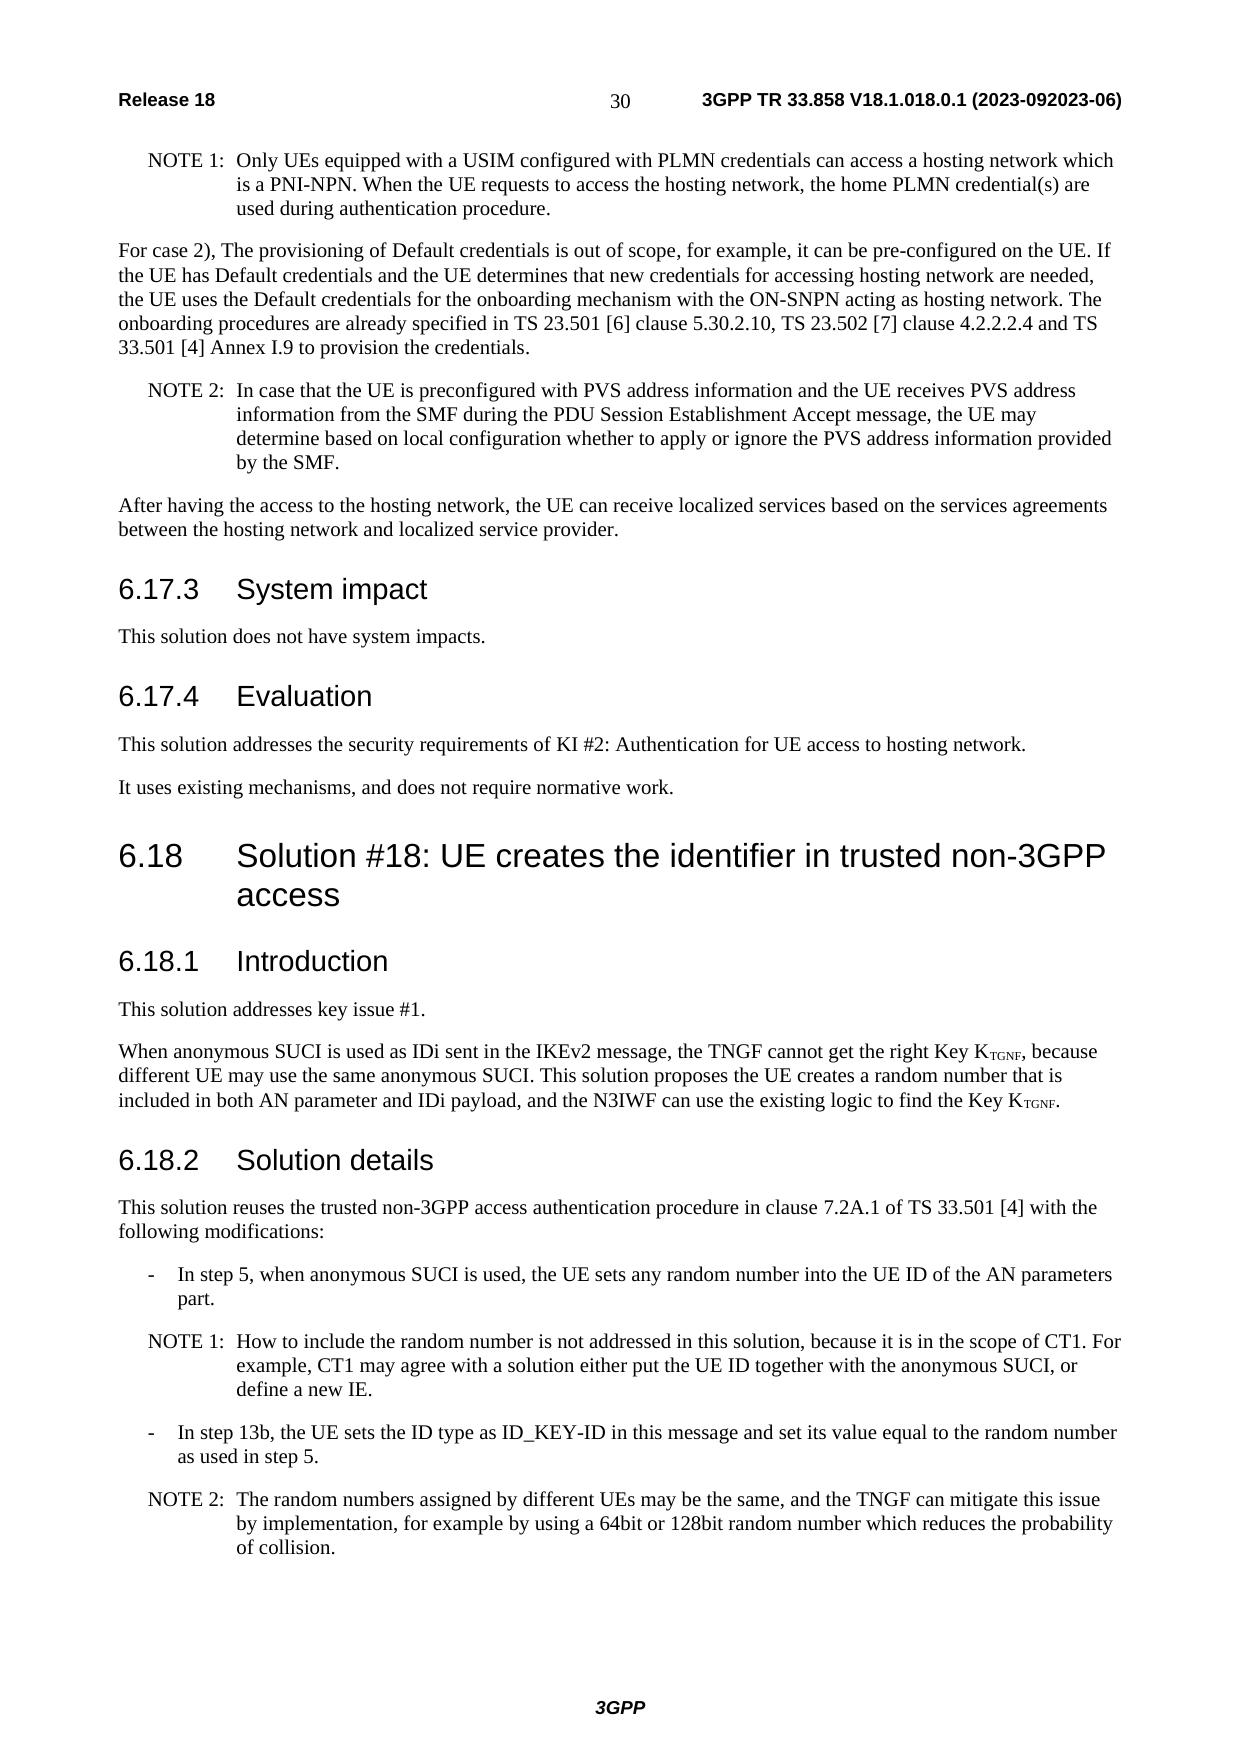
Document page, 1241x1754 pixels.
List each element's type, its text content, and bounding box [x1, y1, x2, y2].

text This solution does not have system impacts. [118, 624, 1122, 648]
text After having the access to the hosting network, the UE can receive localized services based on the services agreements between the hosting network and localized service provider. [118, 492, 1122, 541]
text This solution addresses the security requirements of KI #2: Authentication for UE access to hosting network. [118, 732, 1122, 756]
text This solution reuses the trusted non-3GPP access authentication procedure in clause 7.2A.1 of TS 33.501 [4] with the following modifications: [118, 1195, 1122, 1243]
text NOTE 1: How to include the random number is not addressed in this solution, because it is in the scope of CT1. For example, CT1 may agree with a solution either put the UE ID together with the anonymous SUCI, or define a new IE. [148, 1329, 1122, 1401]
text - In step 13b, the UE sets the ID type as ID_KEY-ID in this message and set its value equal to the random number as used in step 5. [148, 1420, 1122, 1468]
subtitle 6.17.3 System impact [118, 572, 1122, 605]
text When anonymous SUCI is used as IDi sent in the IKEv2 message, the TNGF cannot get the right Key KTGNF, because different UE may use the same anonymous SUCI. This solution proposes the UE creates a random number that is included in both AN parameter and IDi payload, and the N3IWF can use the existing logic to find the Key KTGNF. [118, 1039, 1122, 1112]
text For case 2), The provisioning of Default credentials is out of scope, for example, it can be pre-configured on the UE. If the UE has Default credentials and the UE determines that new credentials for accessing hosting network are needed, the UE uses the Default credentials for the onboarding mechanism with the ON-SNPN acting as hosting network. The onboarding procedures are already specified in TS 23.501 [6] clause 5.30.2.10, TS 23.502 [7] clause 4.2.2.2.4 and TS 33.501 [4] Annex I.9 to provision the credentials. [118, 238, 1122, 359]
text - In step 5, when anonymous SUCI is used, the UE sets any random number into the UE ID of the AN parameters part. [148, 1262, 1122, 1310]
text It uses existing mechanisms, and does not require normative work. [118, 774, 1122, 799]
subtitle 6.18.1 Introduction [118, 944, 1122, 978]
subtitle 6.18 Solution #18: UE creates the identifier in trusted non-3GPP access [118, 836, 1122, 913]
text NOTE 1: Only UEs equipped with a USIM configured with PLMN credentials can access a hosting network which is a PNI-NPN. When the UE requests to access the hosting network, the home PLMN credential(s) are used during authentication procedure. [148, 147, 1122, 220]
text This solution addresses key issue #1. [118, 997, 1122, 1021]
subtitle 6.17.4 Evaluation [118, 679, 1122, 713]
text NOTE 2: In case that the UE is preconfigured with PVS address information and the UE receives PVS address information from the SMF during the PDU Session Establishment Accept message, the UE may determine based on local configuration whether to apply or ignore the PVS address information provided by the SMF. [148, 377, 1122, 474]
subtitle 6.18.2 Solution details [118, 1143, 1122, 1176]
text NOTE 2: The random numbers assigned by different UEs may be the same, and the TNGF can mitigate this issue by implementation, for example by using a 64bit or 128bit random number which reduces the probability of collision. [148, 1487, 1122, 1559]
